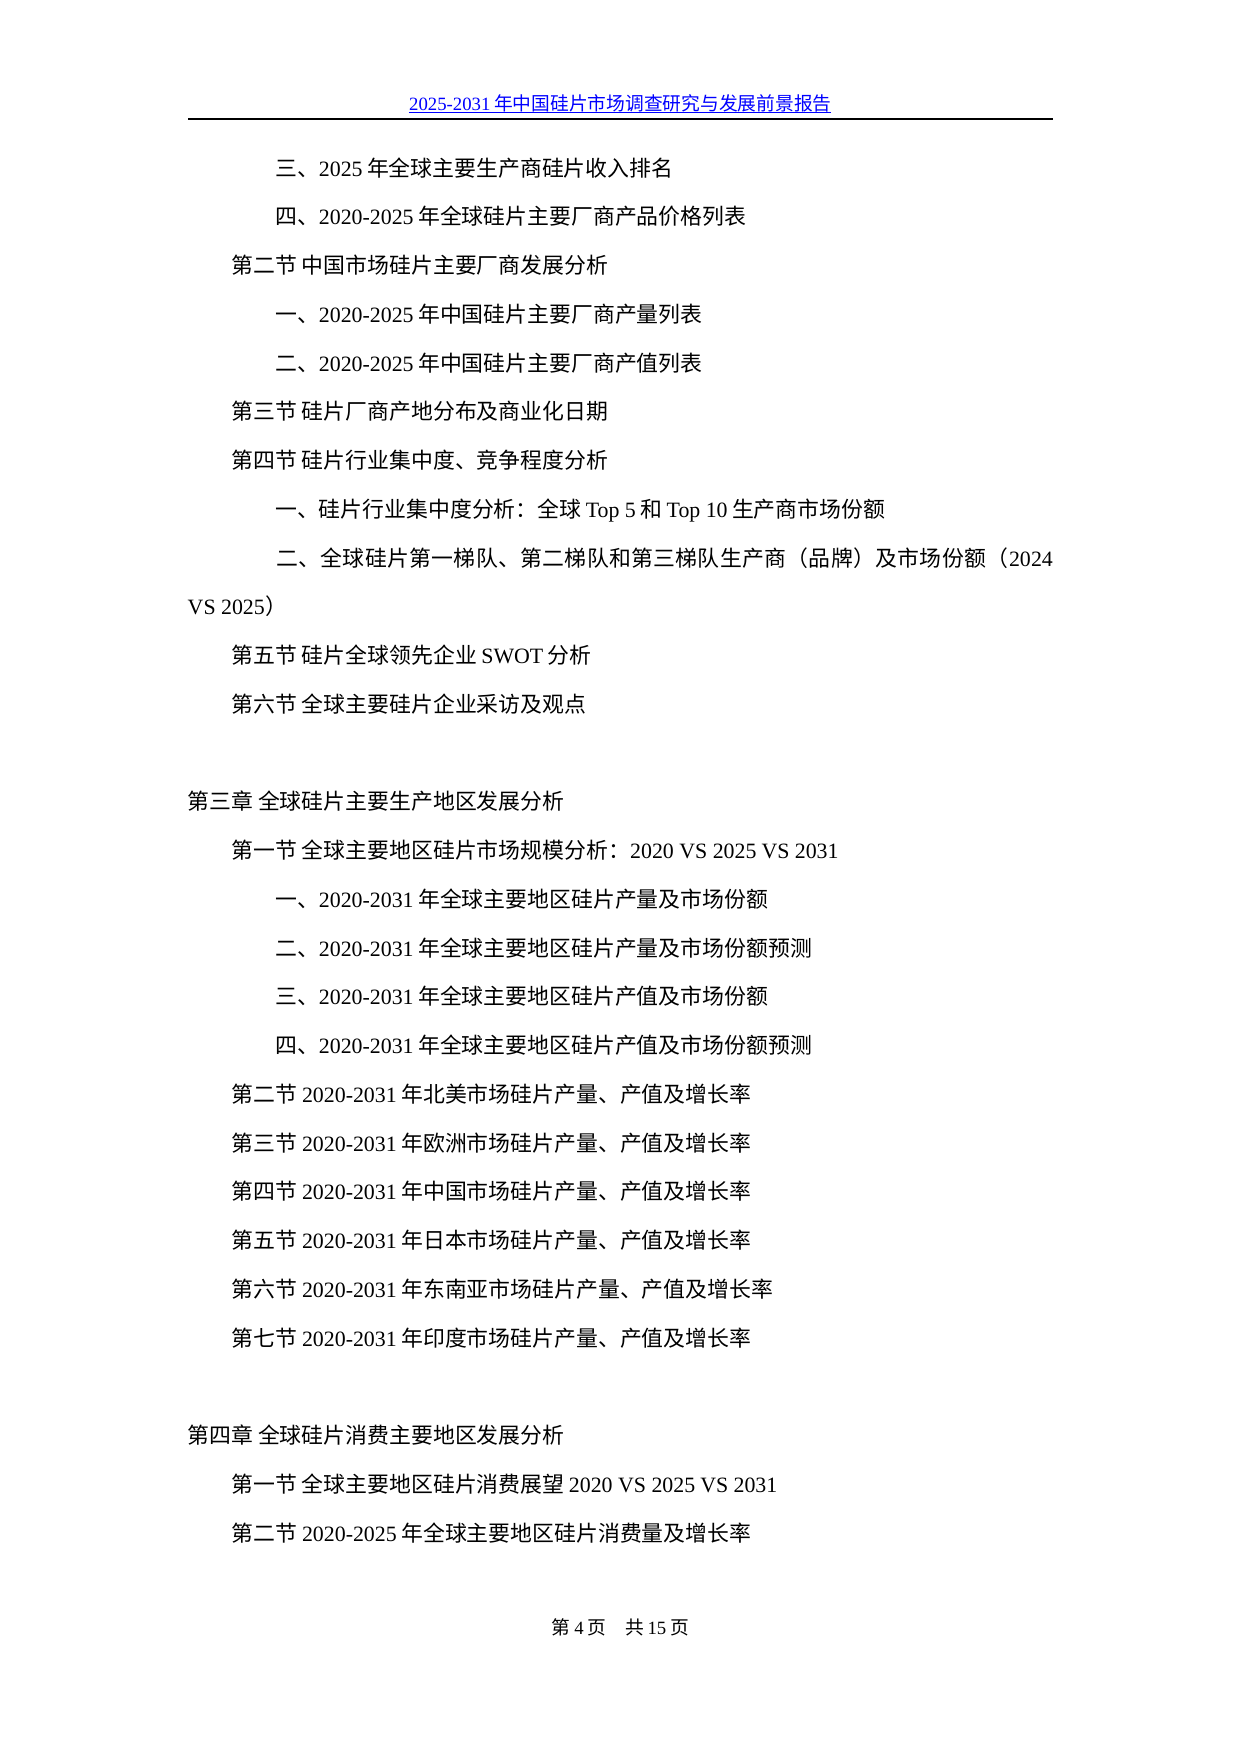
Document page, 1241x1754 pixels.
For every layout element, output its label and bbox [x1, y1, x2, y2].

text [187, 150, 1053, 1548]
